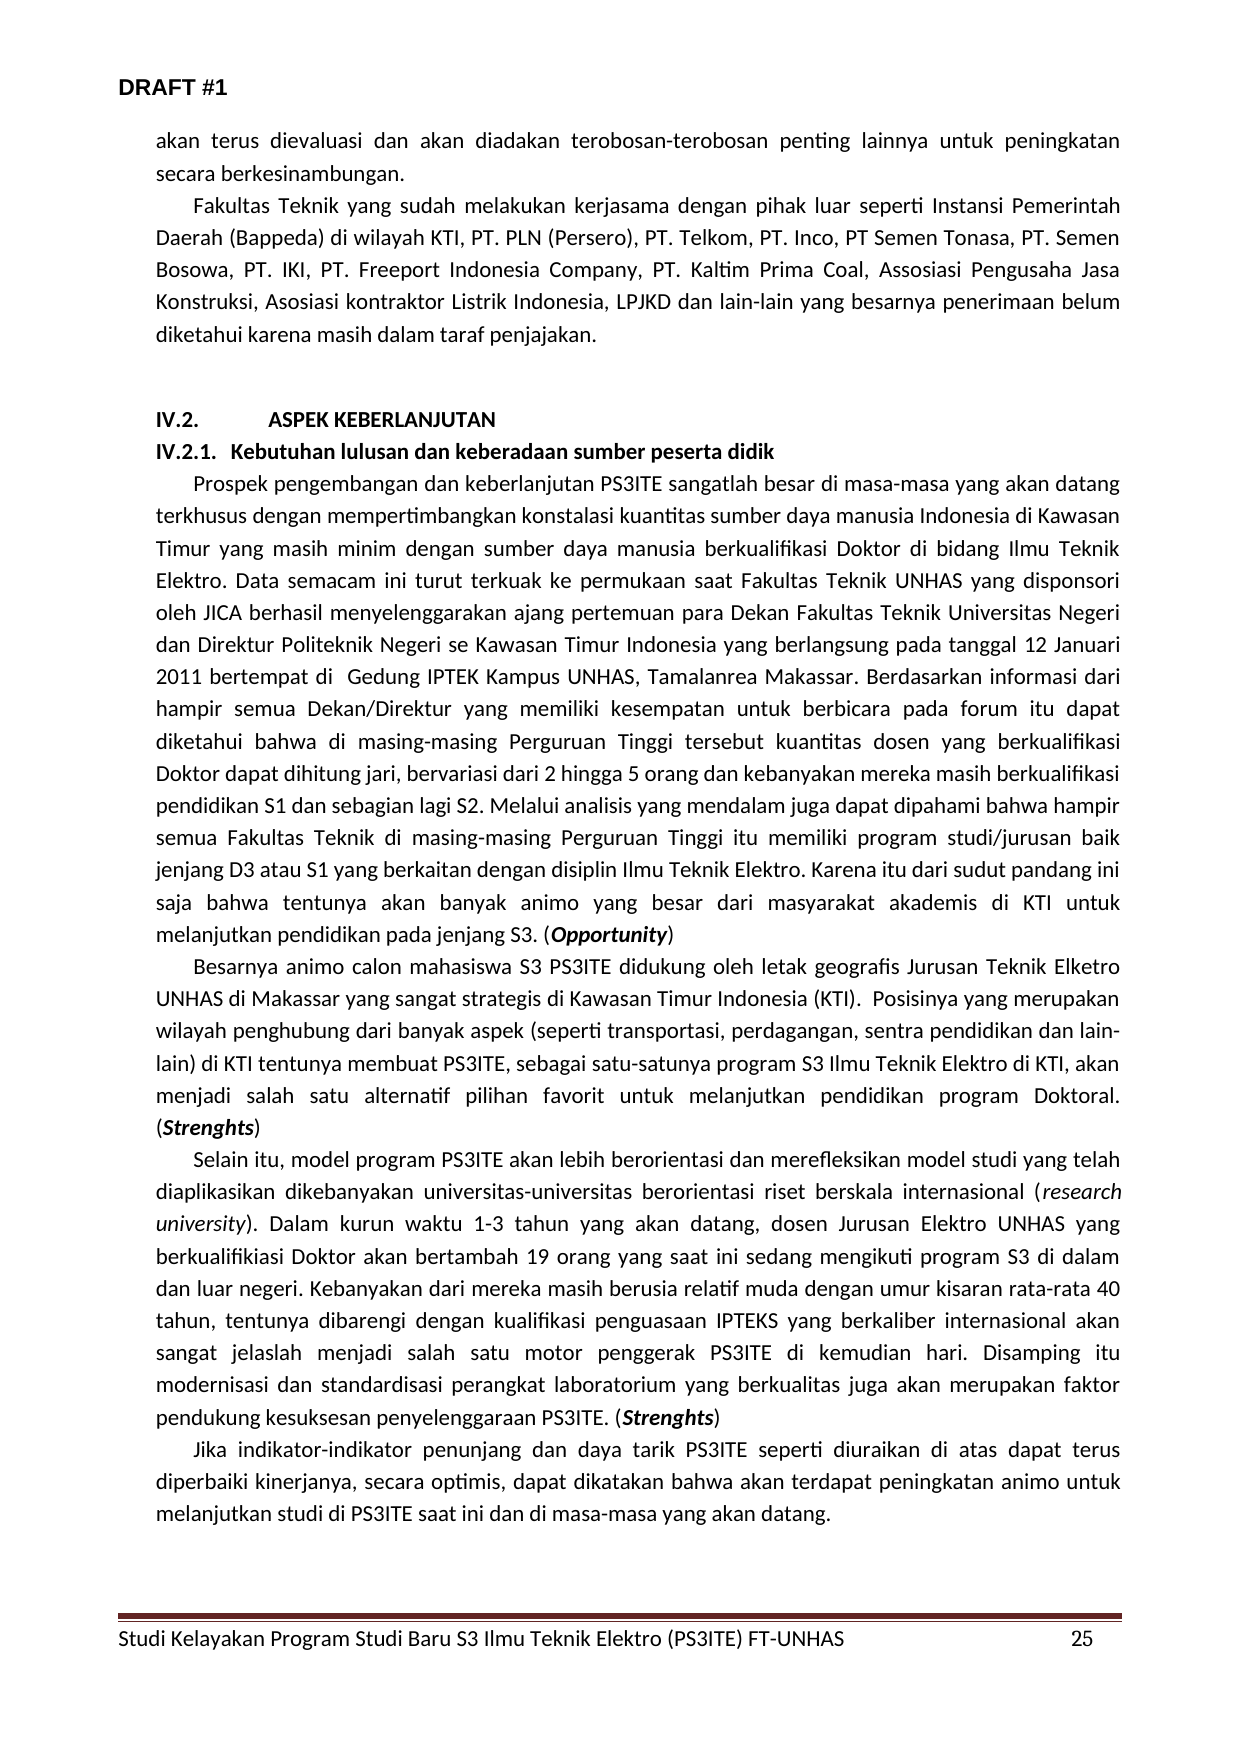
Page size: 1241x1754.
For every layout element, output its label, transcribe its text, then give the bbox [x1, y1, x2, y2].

list Jika indikator-indikator penunjang dan daya tarik PS3ITE seperti diuraikan di atas dapat terus diperbaiki kinerjanya, secara optimis, dapat dikatakan bahwa akan terdapat peningkatan animo untuk melanjutkan studi di PS3ITE saat ini dan di masa-masa yang akan datang. [156, 1435, 1122, 1527]
list Kebutuhan lulusan dan keberadaan sumber peserta didik [156, 437, 1122, 465]
list ASPEK KEBERLANJUTAN [156, 405, 1122, 433]
list Prospek pengembangan dan keberlanjutan PS3ITE sangatlah besar di masa-masa yang akan datang terkhusus dengan mempertimbangkan konstalasi kuantitas sumber daya manusia Indonesia di Kawasan Timur yang masih minim dengan sumber daya manusia berkualifikasi Doktor di bidang Ilmu Teknik Elektro. Data semacam ini turut terkuak ke permukaan saat Fakultas Teknik UNHAS yang disponsori oleh JICA berhasil menyelenggarakan ajang pertemuan para Dekan Fakultas Teknik Universitas Negeri dan Direktur Politeknik Negeri se Kawasan Timur Indonesia yang berlangsung pada tanggal 12 Januari 2011 bertempat di Gedung IPTEK Kampus UNHAS, Tamalanrea Makassar. Berdasarkan informasi dari hampir semua Dekan/Direktur yang memiliki kesempatan untuk berbicara pada forum itu dapat diketahui bahwa di masing-masing Perguruan Tinggi tersebut kuantitas dosen yang berkualifikasi Doktor dapat dihitung jari, bervariasi dari 2 hingga 5 orang dan kebanyakan mereka masih berkualifikasi pendidikan S1 dan sebagian lagi S2. Melalui analisis yang mendalam juga dapat dipahami bahwa hampir semua Fakultas Teknik di masing-masing Perguruan Tinggi itu memiliki program studi/jurusan baik jenjang D3 atau S1 yang berkaitan dengan disiplin Ilmu Teknik Elektro. Karena itu dari sudut pandang ini saja bahwa tentunya akan banyak animo yang besar dari masyarakat akademis di KTI untuk melanjutkan pendidikan pada jenjang S3. (Opportunity) [156, 469, 1122, 948]
list Fakultas Teknik yang sudah melakukan kerjasama dengan pihak luar seperti Instansi Pemerintah Daerah (Bappeda) di wilayah KTI, PT. PLN (Persero), PT. Telkom, PT. Inco, PT Semen Tonasa, PT. Semen Bosowa, PT. IKI, PT. Freeport Indonesia Company, PT. Kaltim Prima Coal, Assosiasi Pengusaha Jasa Konstruksi, Asosiasi kontraktor Listrik Indonesia, LPJKD dan lain-lain yang besarnya penerimaan belum diketahui karena masih dalam taraf penjajakan. [156, 191, 1122, 348]
list Besarnya animo calon mahasiswa S3 PS3ITE didukung oleh letak geografis Jurusan Teknik Elketro UNHAS di Makassar yang sangat strategis di Kawasan Timur Indonesia (KTI). Posisinya yang merupakan wilayah penghubung dari banyak aspek (seperti transportasi, perdagangan, sentra pendidikan dan lain-lain) di KTI tentunya membuat PS3ITE, sebagai satu-satunya program S3 Ilmu Teknik Elektro di KTI, akan menjadi salah satu alternatif pilihan favorit untuk melanjutkan pendidikan program Doktoral. (Strenghts) [156, 952, 1122, 1141]
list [156, 127, 1122, 187]
list Selain itu, model program PS3ITE akan lebih berorientasi dan merefleksikan model studi yang telah diaplikasikan dikebanyakan universitas-universitas berorientasi riset berskala internasional (research university). Dalam kurun waktu 1-3 tahun yang akan datang, dosen Jurusan Elektro UNHAS yang berkualifikiasi Doktor akan bertambah 19 orang yang saat ini sedang mengikuti program S3 di dalam dan luar negeri. Kebanyakan dari mereka masih berusia relatif muda dengan umur kisaran rata-rata 40 tahun, tentunya dibarengi dengan kualifikasi penguasaan IPTEKS yang berkaliber internasional akan sangat jelaslah menjadi salah satu motor penggerak PS3ITE di kemudian hari. Disamping itu modernisasi dan standardisasi perangkat laboratorium yang berkualitas juga akan merupakan faktor pendukung kesuksesan penyelenggaraan PS3ITE. (Strenghts) [156, 1145, 1122, 1431]
